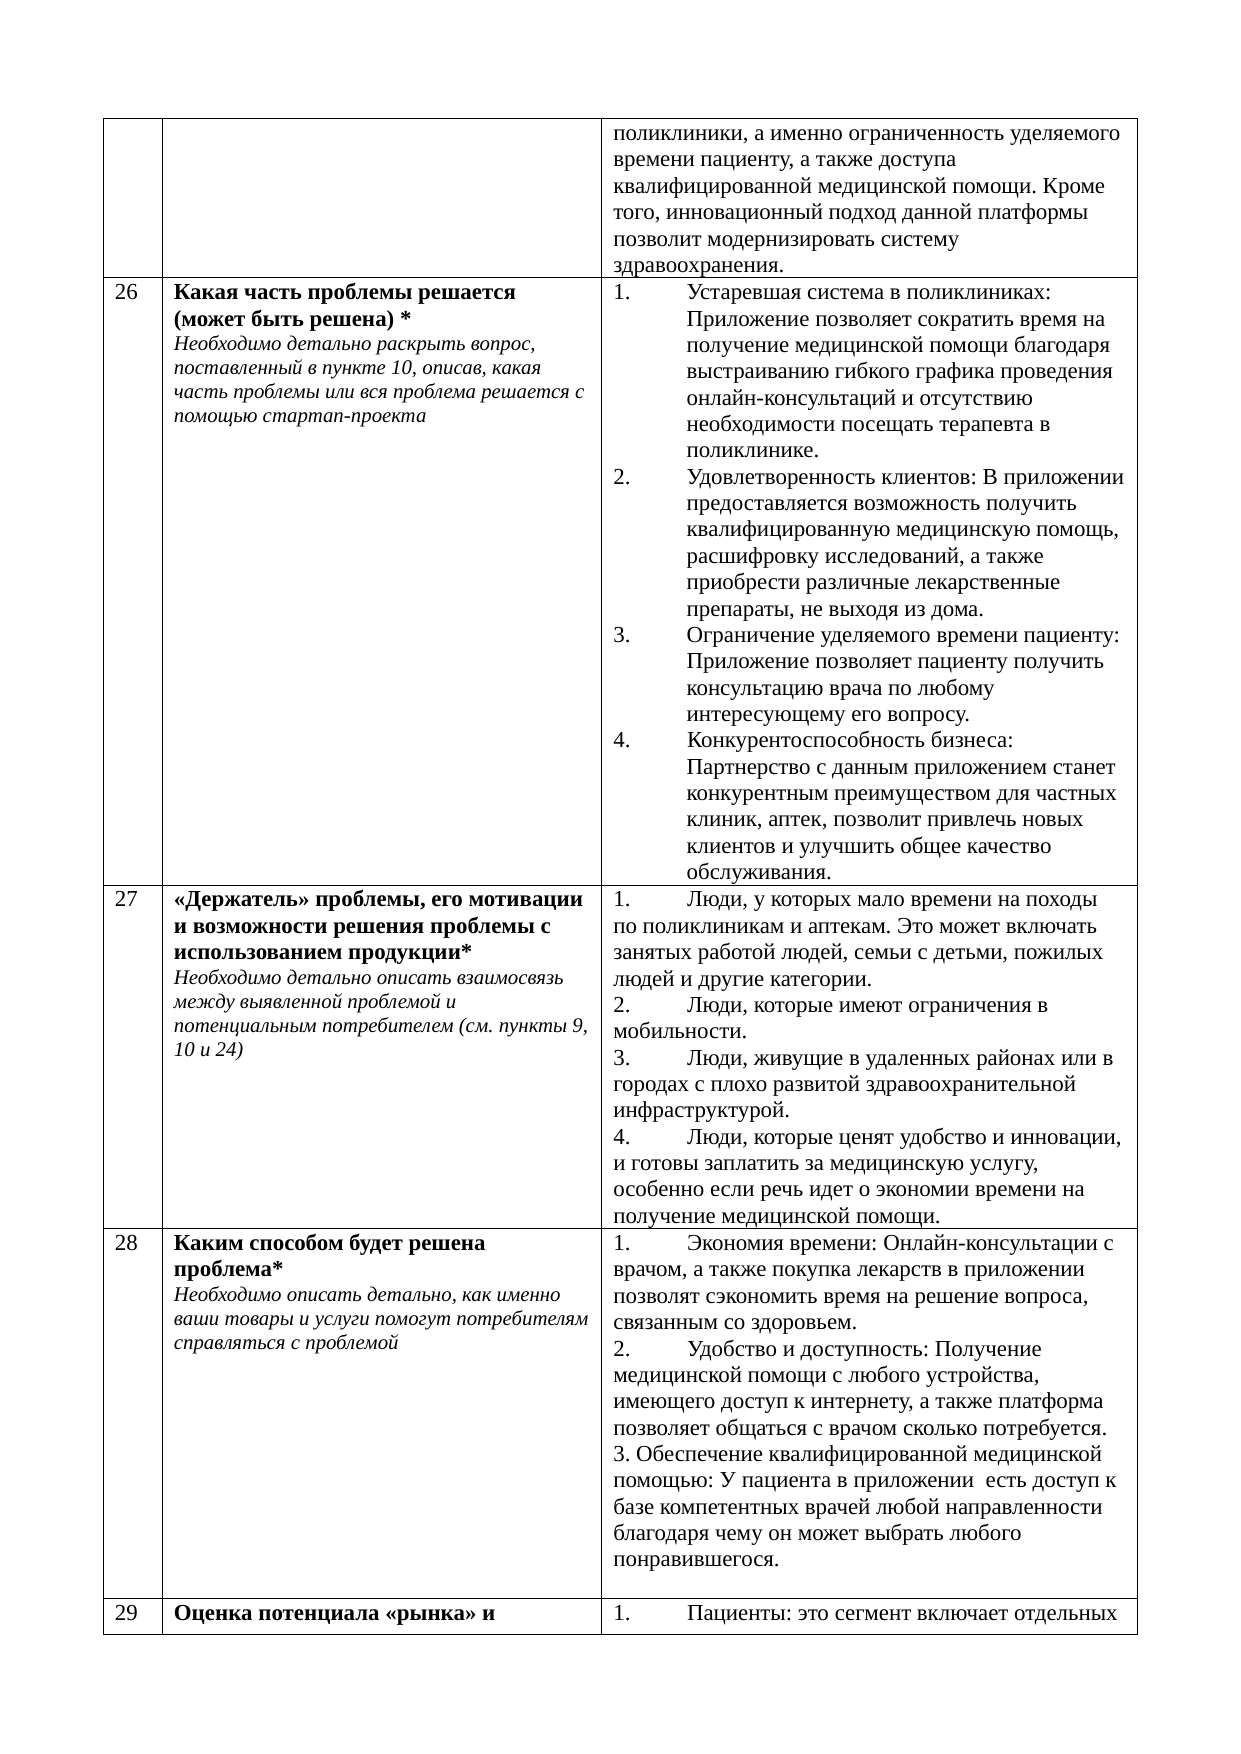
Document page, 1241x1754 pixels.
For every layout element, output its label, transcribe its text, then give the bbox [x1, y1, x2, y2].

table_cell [163, 119, 601, 277]
table_cell Устаревшая система в поликлиниках: Приложение позволяет сократить время на получение медицинской помощи благодаря выстраиванию гибкого графика проведения онлайн-консультаций и отсутствию необходимости посещать терапевта в поликлинике. Удовлетворенность клиентов: В приложении предоставляется возможность получить квалифицированную медицинскую помощь, расшифровку исследований, а также приобрести различные лекарственные препараты, не выходя из дома. Ограничение уделяемого времени пациенту: Приложение позволяет пациенту получить консультацию врача по любому интересующему его вопросу. Конкурентоспособность бизнеса: Партнерство с данным приложением станет конкурентным преимуществом для частных клиник, аптек, позволит привлечь новых клиентов и улучшить общее качество обслуживания. [602, 278, 1137, 884]
table_cell Какая часть проблемы решается (может быть решена) * Необходимо детально раскрыть вопрос, поставленный в пункте 10, описав, какая часть проблемы или вся проблема решается с помощью стартап-проекта [163, 278, 601, 884]
table_cell 29 [104, 1599, 162, 1634]
table_cell 28 [104, 1229, 162, 1598]
table_cell «Держатель» проблемы, его мотивации и возможности решения проблемы с использованием продукции* Необходимо детально описать взаимосвязь между выявленной проблемой и потенциальным потребителем (см. пункты 9, 10 и 24) [163, 886, 601, 1228]
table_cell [163, 1599, 601, 1634]
table_cell 1. Люди, у которых мало времени на походы по поликлиникам и аптекам. Это может включать занятых работой людей, семьи с детьми, пожилых людей и другие категории. 2. Люди, которые имеют ограничения в мобильности. 3. Люди, живущие в удаленных районах или в городах с плохо развитой здравоохранительной инфраструктурой. 4. Люди, которые ценят удобство и инновации, и готовы заплатить за медицинскую услугу, особенно если речь идет о экономии времени на получение медицинской помощи. [602, 886, 1137, 1228]
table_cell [602, 119, 1137, 277]
table_cell 1. Экономия времени: Онлайн-консультации с врачом, а также покупка лекарств в приложении позволят сэкономить время на решение вопроса, связанным со здоровьем. 2. Удобство и доступность: Получение медицинской помощи с любого устройства, имеющего доступ к интернету, а также платформа позволяет общаться с врачом сколько потребуется. 3. Обеспечение квалифицированной медицинской помощью: У пациента в приложении есть доступ к базе компетентных врачей любой направленности благодаря чему он может выбрать любого понравившегося. [602, 1229, 1137, 1598]
table_cell 25 [104, 119, 162, 277]
table_cell 26 [104, 278, 162, 884]
table_cell 27 [104, 886, 162, 1228]
table_cell Каким способом будет решена проблема* Необходимо описать детально, как именно ваши товары и услуги помогут потребителям справляться с проблемой [163, 1229, 601, 1598]
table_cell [602, 1599, 1137, 1634]
